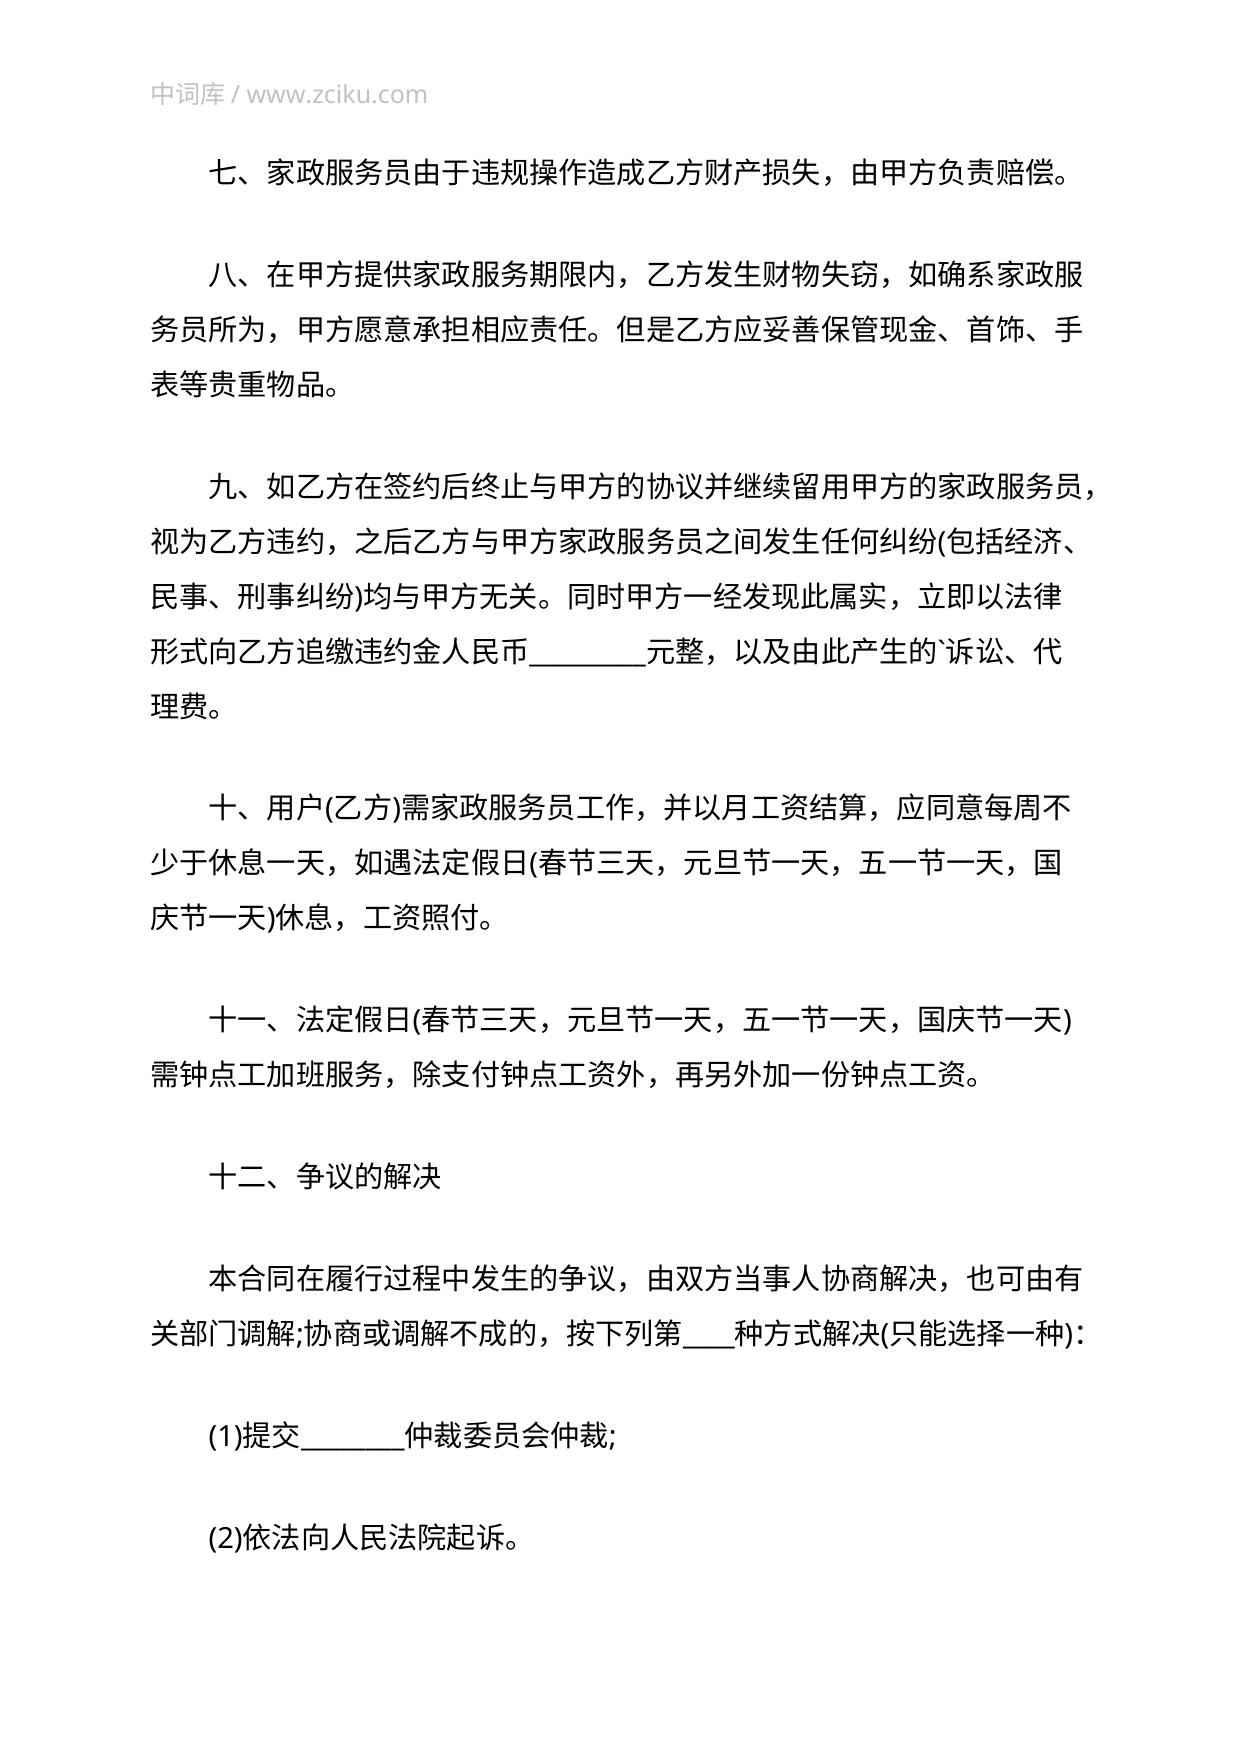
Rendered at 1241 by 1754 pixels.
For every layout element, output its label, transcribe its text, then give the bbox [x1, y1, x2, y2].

text 九、如乙方在签约后终止与甲方的协议并继续留用甲方的家政服务员，视为乙方违约，之后乙方与甲方家政服务员之间发生任何纠纷(包括经济、民事、刑事纠纷)均与甲方无关。同时甲方一经发现此属实，立即以法律形式向乙方追缴违约金人民币_________元整，以及由此产生的`诉讼、代理费。 [150, 463, 1090, 726]
text (1)提交________仲裁委员会仲裁; [150, 1412, 1090, 1455]
text 十、用户(乙方)需家政服务员工作，并以月工资结算，应同意每周不少于休息一天，如遇法定假日(春节三天，元旦节一天，五一节一天，国庆节一天)休息，工资照付。 [150, 785, 1090, 937]
text 十二、争议的解决 [150, 1154, 1090, 1196]
text 本合同在履行过程中发生的争议，由双方当事人协商解决，也可由有关部门调解;协商或调解不成的，按下列第____种方式解决(只能选择一种)： [150, 1256, 1090, 1353]
text (2)依法向人民法院起诉。 [150, 1514, 1090, 1557]
text 十一、法定假日(春节三天，元旦节一天，五一节一天，国庆节一天)需钟点工加班服务，除支付钟点工资外，再另外加一份钟点工资。 [150, 997, 1090, 1094]
text 八、在甲方提供家政服务期限内，乙方发生财物失窃，如确系家政服务员所为，甲方愿意承担相应责任。但是乙方应妥善保管现金、首饰、手表等贵重物品。 [150, 252, 1090, 404]
text 七、家政服务员由于违规操作造成乙方财产损失，由甲方负责赔偿。 [150, 150, 1090, 192]
